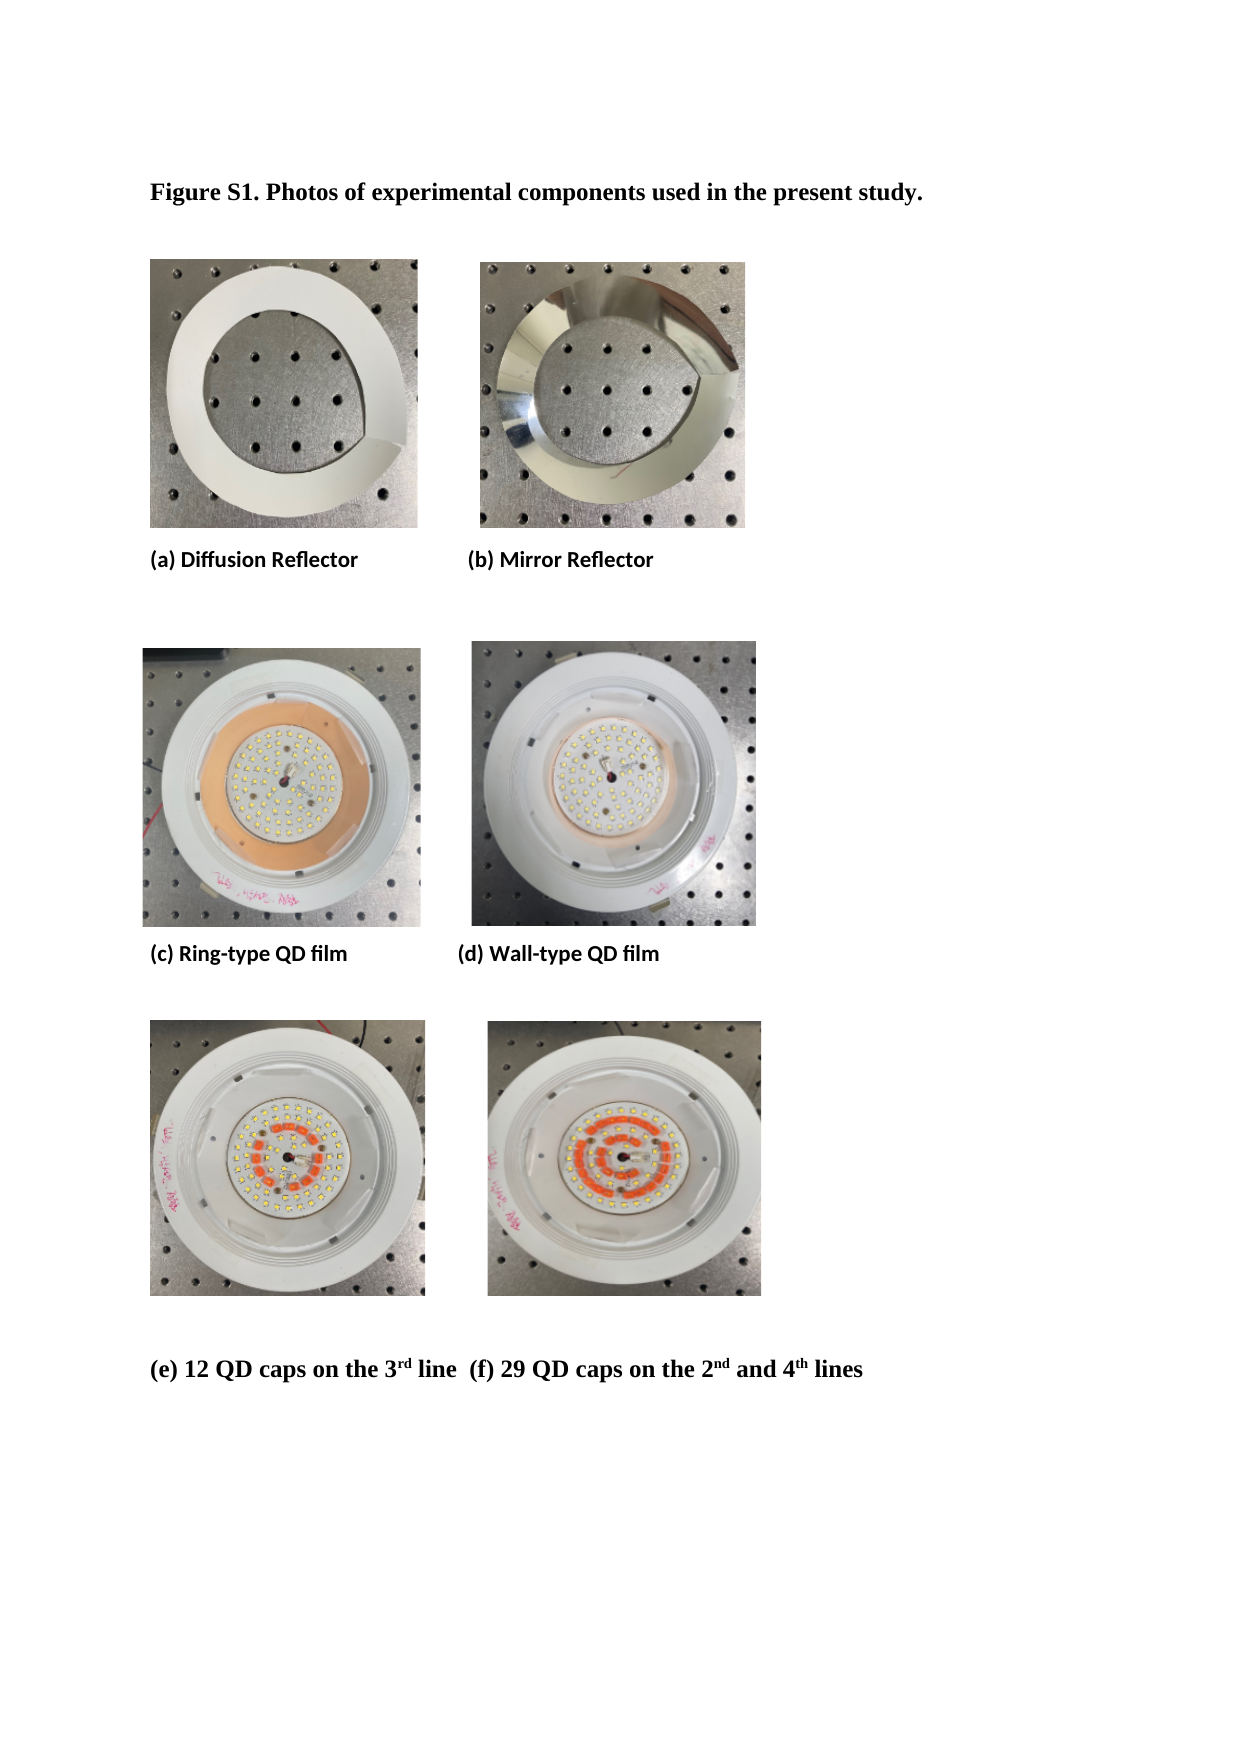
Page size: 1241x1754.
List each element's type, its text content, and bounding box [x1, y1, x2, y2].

picture [471, 641, 756, 926]
text (a) Diffusion Reflector (b) Mirror Reflector [150, 546, 1090, 573]
picture [150, 1020, 426, 1296]
picture [480, 262, 746, 528]
picture [142, 648, 421, 927]
subtitle Figure S1. Photos of experimental components used in the present study. [150, 177, 1091, 206]
subtitle (e) 12 QD caps on the 3rd line (f) 29 QD caps on the 2nd and 4th lines [150, 1354, 1091, 1383]
picture [487, 1021, 762, 1296]
picture [150, 259, 418, 528]
